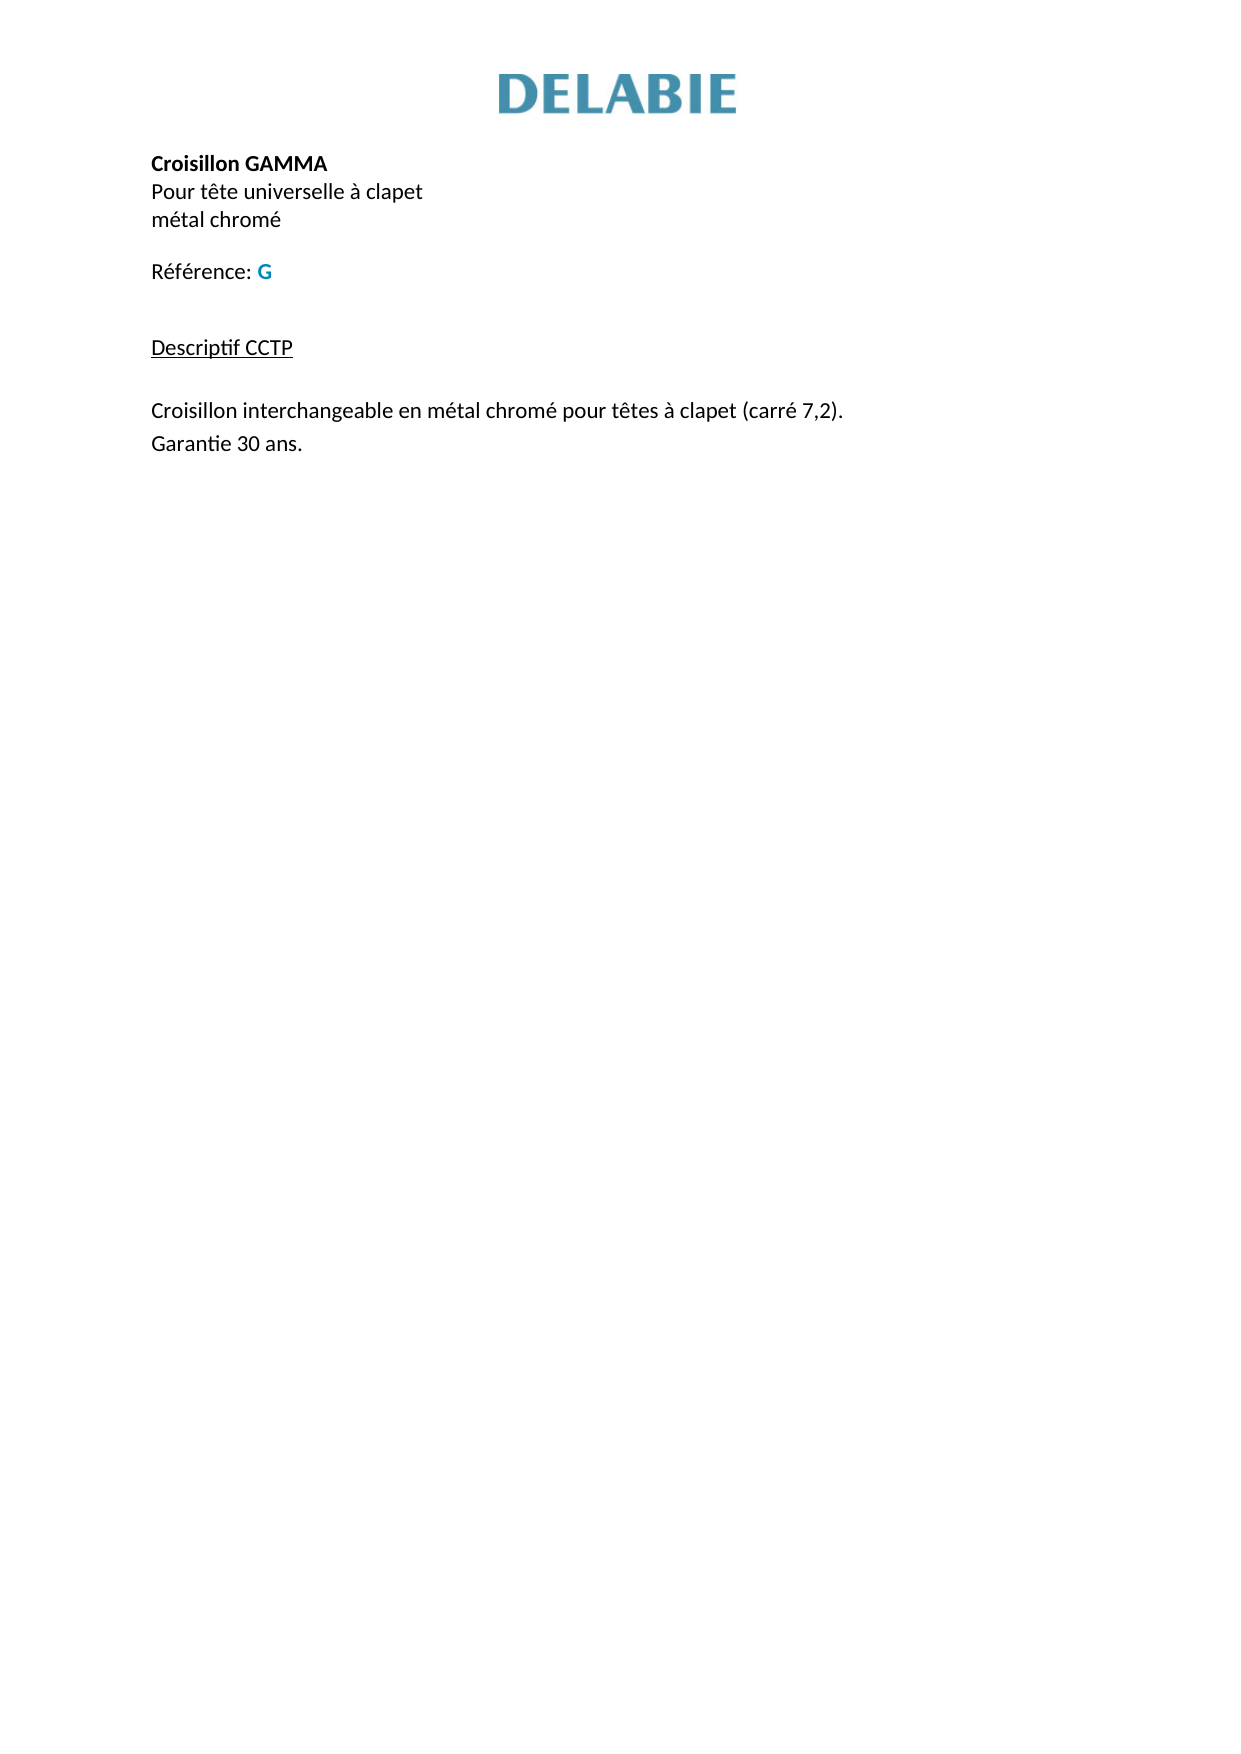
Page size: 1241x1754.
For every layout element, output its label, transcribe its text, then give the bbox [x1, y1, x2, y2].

text Descriptif CCTP [151, 333, 1084, 361]
text métal chromé [151, 205, 1084, 233]
picture [497, 74, 738, 114]
text Croisillon interchangeable en métal chromé pour têtes à clapet (carré 7,2). [151, 396, 1084, 424]
text Croisillon GAMMA [151, 149, 1084, 177]
text Garantie 30 ans. [151, 429, 1084, 458]
text Référence: G [151, 257, 1084, 285]
text Pour tête universelle à clapet [151, 177, 1084, 205]
